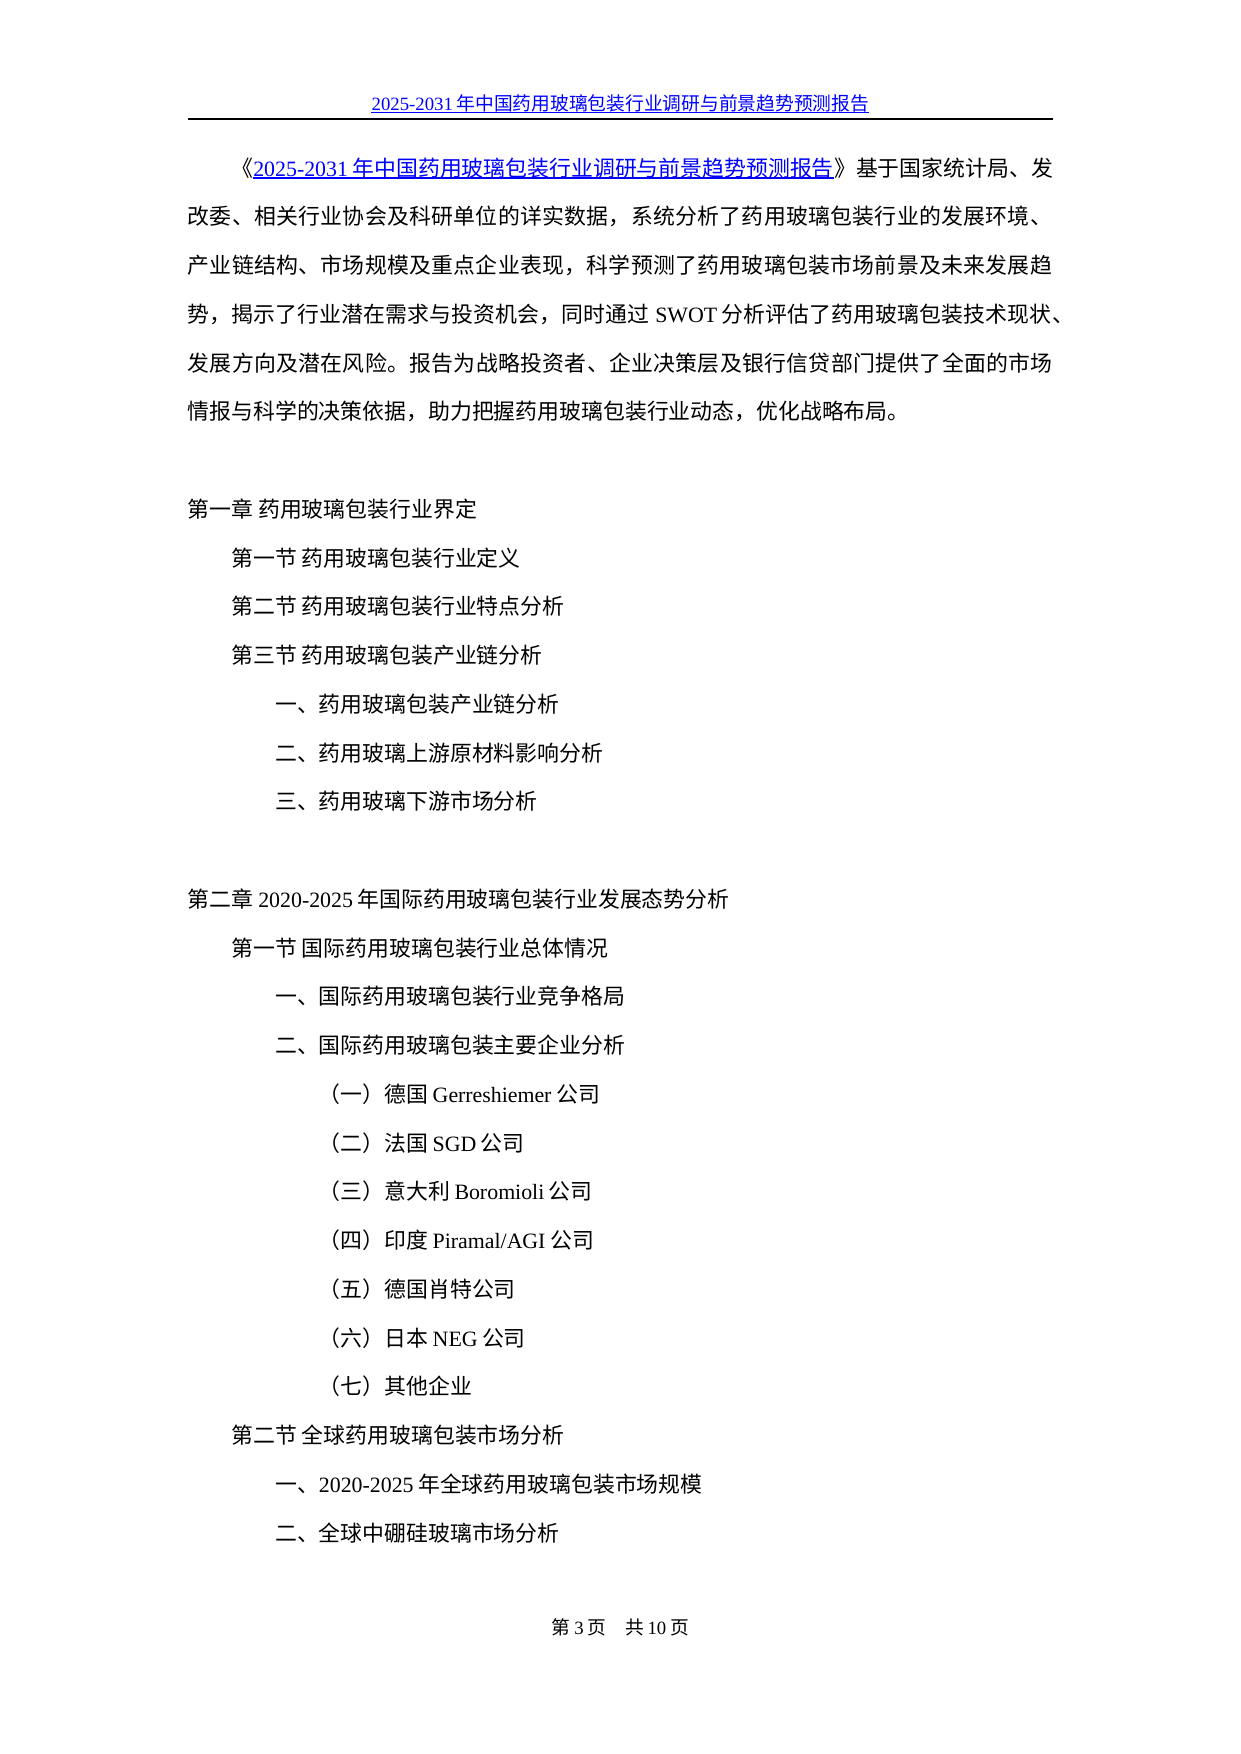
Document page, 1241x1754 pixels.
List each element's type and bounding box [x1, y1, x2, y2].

text [187, 150, 1053, 1548]
